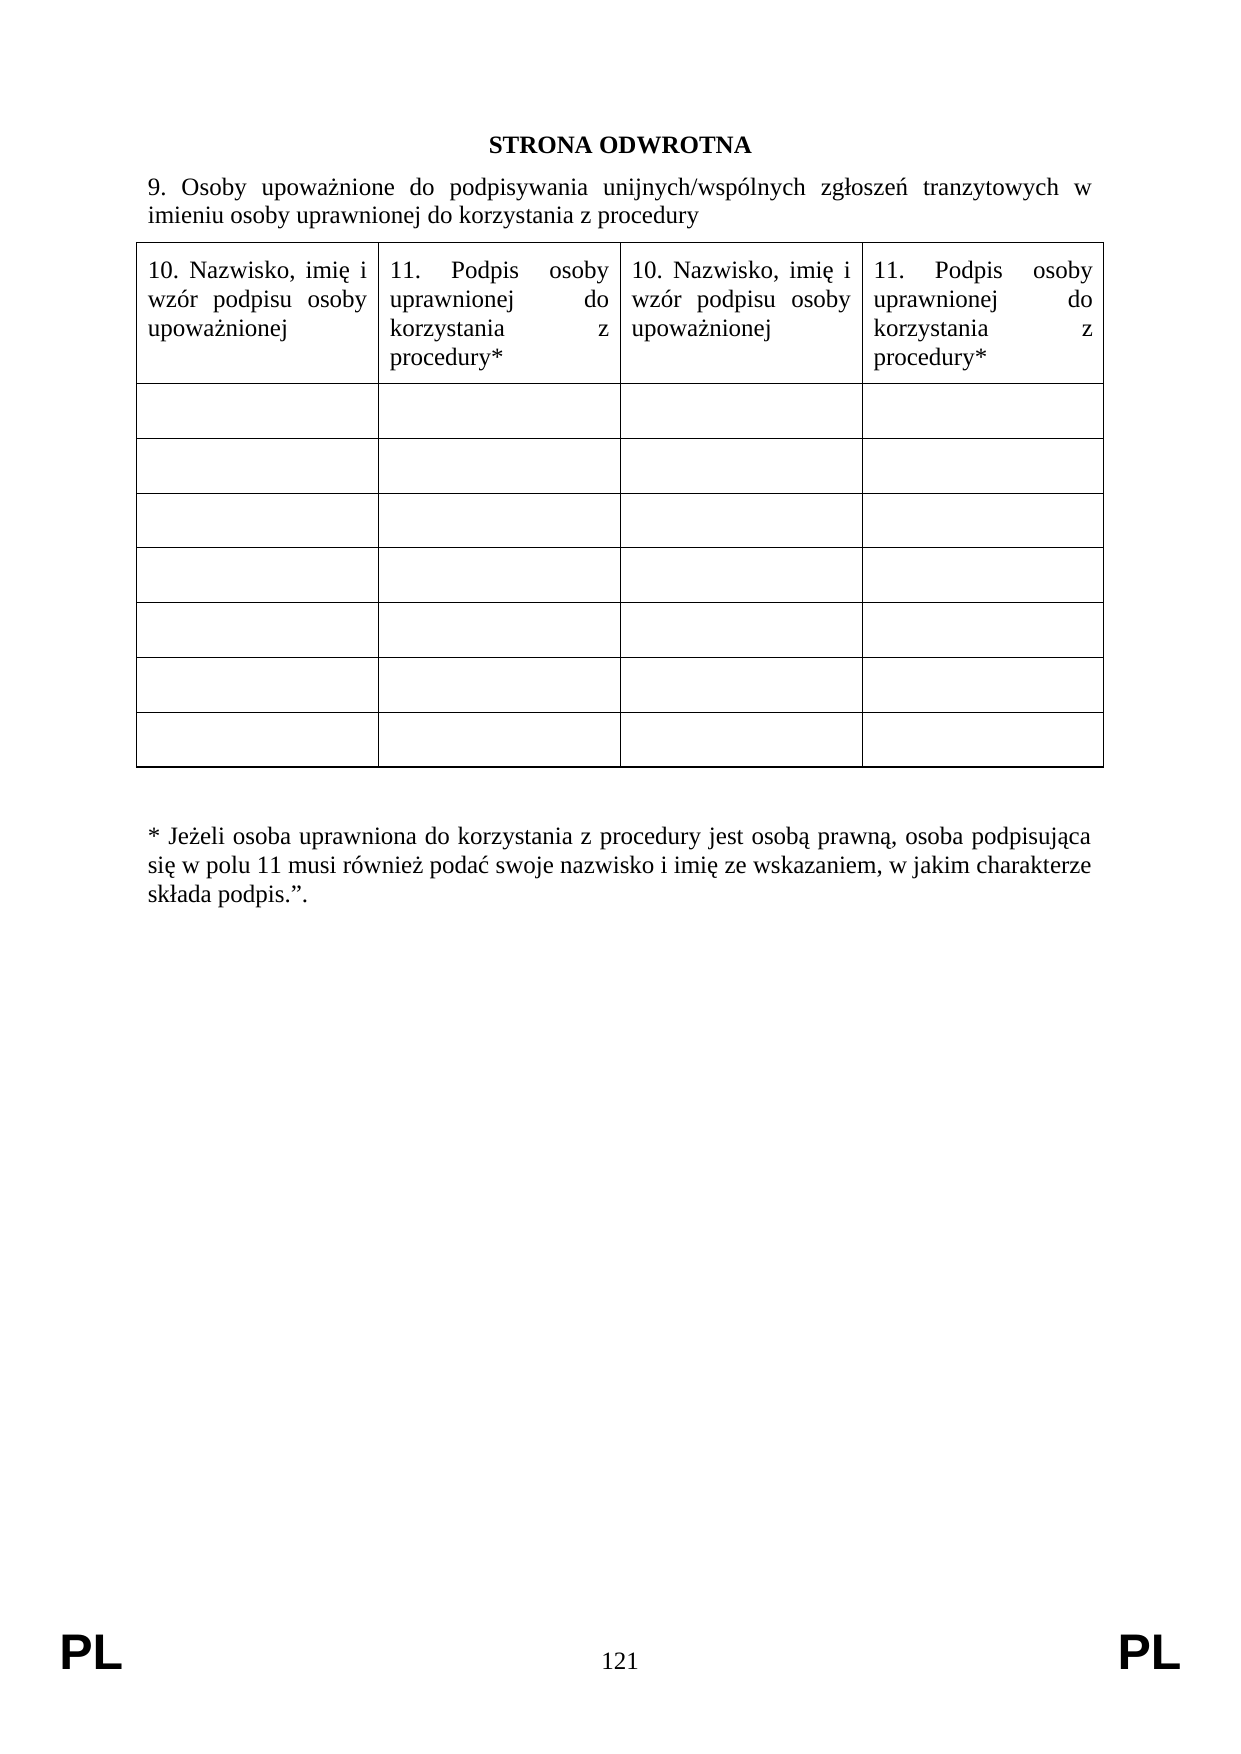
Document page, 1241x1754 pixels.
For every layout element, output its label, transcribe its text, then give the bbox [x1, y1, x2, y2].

table_cell [621, 548, 862, 602]
table_cell [379, 439, 620, 492]
table_cell [137, 384, 378, 438]
table_cell [379, 548, 620, 602]
table_cell [863, 548, 1103, 602]
table_cell [863, 658, 1103, 712]
text * Jeżeli osoba uprawniona do korzystania z procedury jest osobą prawną, osoba podpisująca się w polu 11 musi również podać swoje nazwisko i imię ze wskazaniem, w jakim charakterze składa podpis.”. [148, 821, 1093, 907]
table_header 11. Podpis osoby uprawnionej do korzystania z procedury* [863, 243, 1103, 383]
text 9. Osoby upoważnione do podpisywania unijnych/wspólnych zgłoszeń tranzytowych w imieniu osoby uprawnionej do korzystania z procedury [148, 172, 1093, 229]
table_cell [379, 658, 620, 712]
table_cell [621, 494, 862, 547]
table_cell [137, 548, 378, 602]
table_cell [379, 603, 620, 657]
table_cell [863, 603, 1103, 657]
table_header 11. Podpis osoby uprawnionej do korzystania z procedury* [379, 243, 620, 383]
text STRONA ODWROTNA [148, 131, 1093, 159]
table_cell [621, 658, 862, 712]
table_cell [137, 439, 378, 492]
table_cell [379, 494, 620, 547]
table_cell [863, 494, 1103, 547]
table_cell [137, 494, 378, 547]
table_cell [621, 713, 862, 766]
table_cell [137, 603, 378, 657]
table_header 10. Nazwisko, imię i wzór podpisu osoby upoważnionej [621, 243, 862, 383]
table_cell [379, 713, 620, 766]
table_header 10. Nazwisko, imię i wzór podpisu osoby upoważnionej [137, 243, 378, 383]
table_cell [863, 439, 1103, 492]
table_cell [379, 384, 620, 438]
table_cell [621, 603, 862, 657]
table_cell [137, 658, 378, 712]
table_cell [863, 384, 1103, 438]
table_cell [621, 384, 862, 438]
table_cell [137, 713, 378, 766]
table_cell [863, 713, 1103, 766]
table_cell [621, 439, 862, 492]
